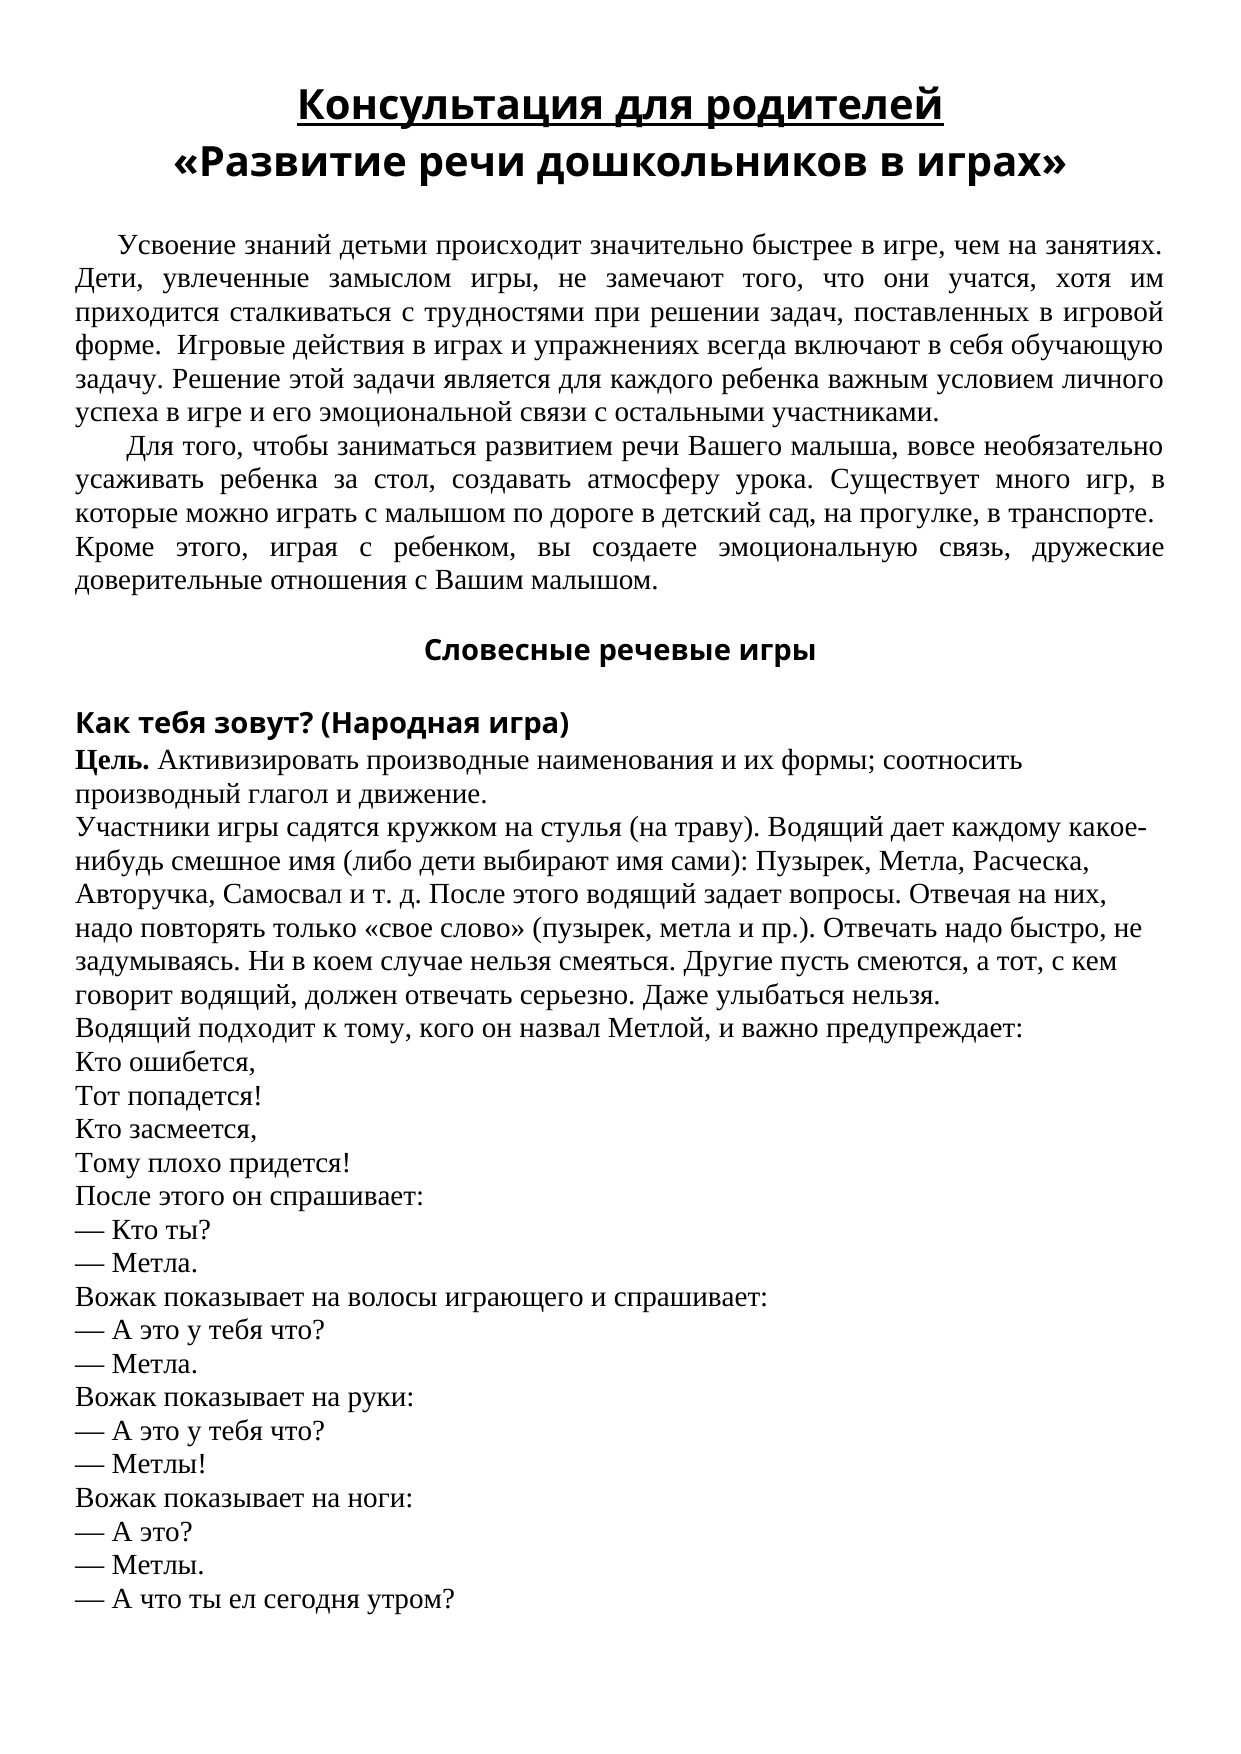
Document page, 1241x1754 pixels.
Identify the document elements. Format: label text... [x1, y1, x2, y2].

text «Развитие речи дошкольников в играх» [75, 132, 1165, 188]
text Консультация для родителей [75, 75, 1165, 132]
text Для того, чтобы заниматься развитием речи Вашего малыша, вовсе необязательно усаживать ребенка за стол, создавать атмосферу урока. Существует много игр, в которые можно играть с малышом по дороге в детский сад, на прогулке, в транспорте. [75, 428, 1165, 529]
subtitle Как тебя зовут? (Народная игра) [75, 703, 1165, 742]
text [75, 742, 1165, 1614]
text Усвоение знаний детьми происходит значительно быстрее в игре, чем на занятиях. Дети, увлеченные замыслом игры, не замечают того, что они учатся, хотя им приходится сталкиваться с трудностями при решении задач, поставленных в игровой форме. Игровые действия в играх и упражнениях всегда включают в себя обучающую задачу. Решение этой задачи является для каждого ребенка важным условием личного успеха в игре и его эмоциональной связи с остальными участниками. [75, 227, 1165, 428]
subtitle Кроме этого, играя с ребенком, вы создаете эмоциональную связь, дружеские доверительные отношения с Вашим малышом. [75, 529, 1165, 596]
subtitle Словесные речевые игры [75, 629, 1165, 669]
